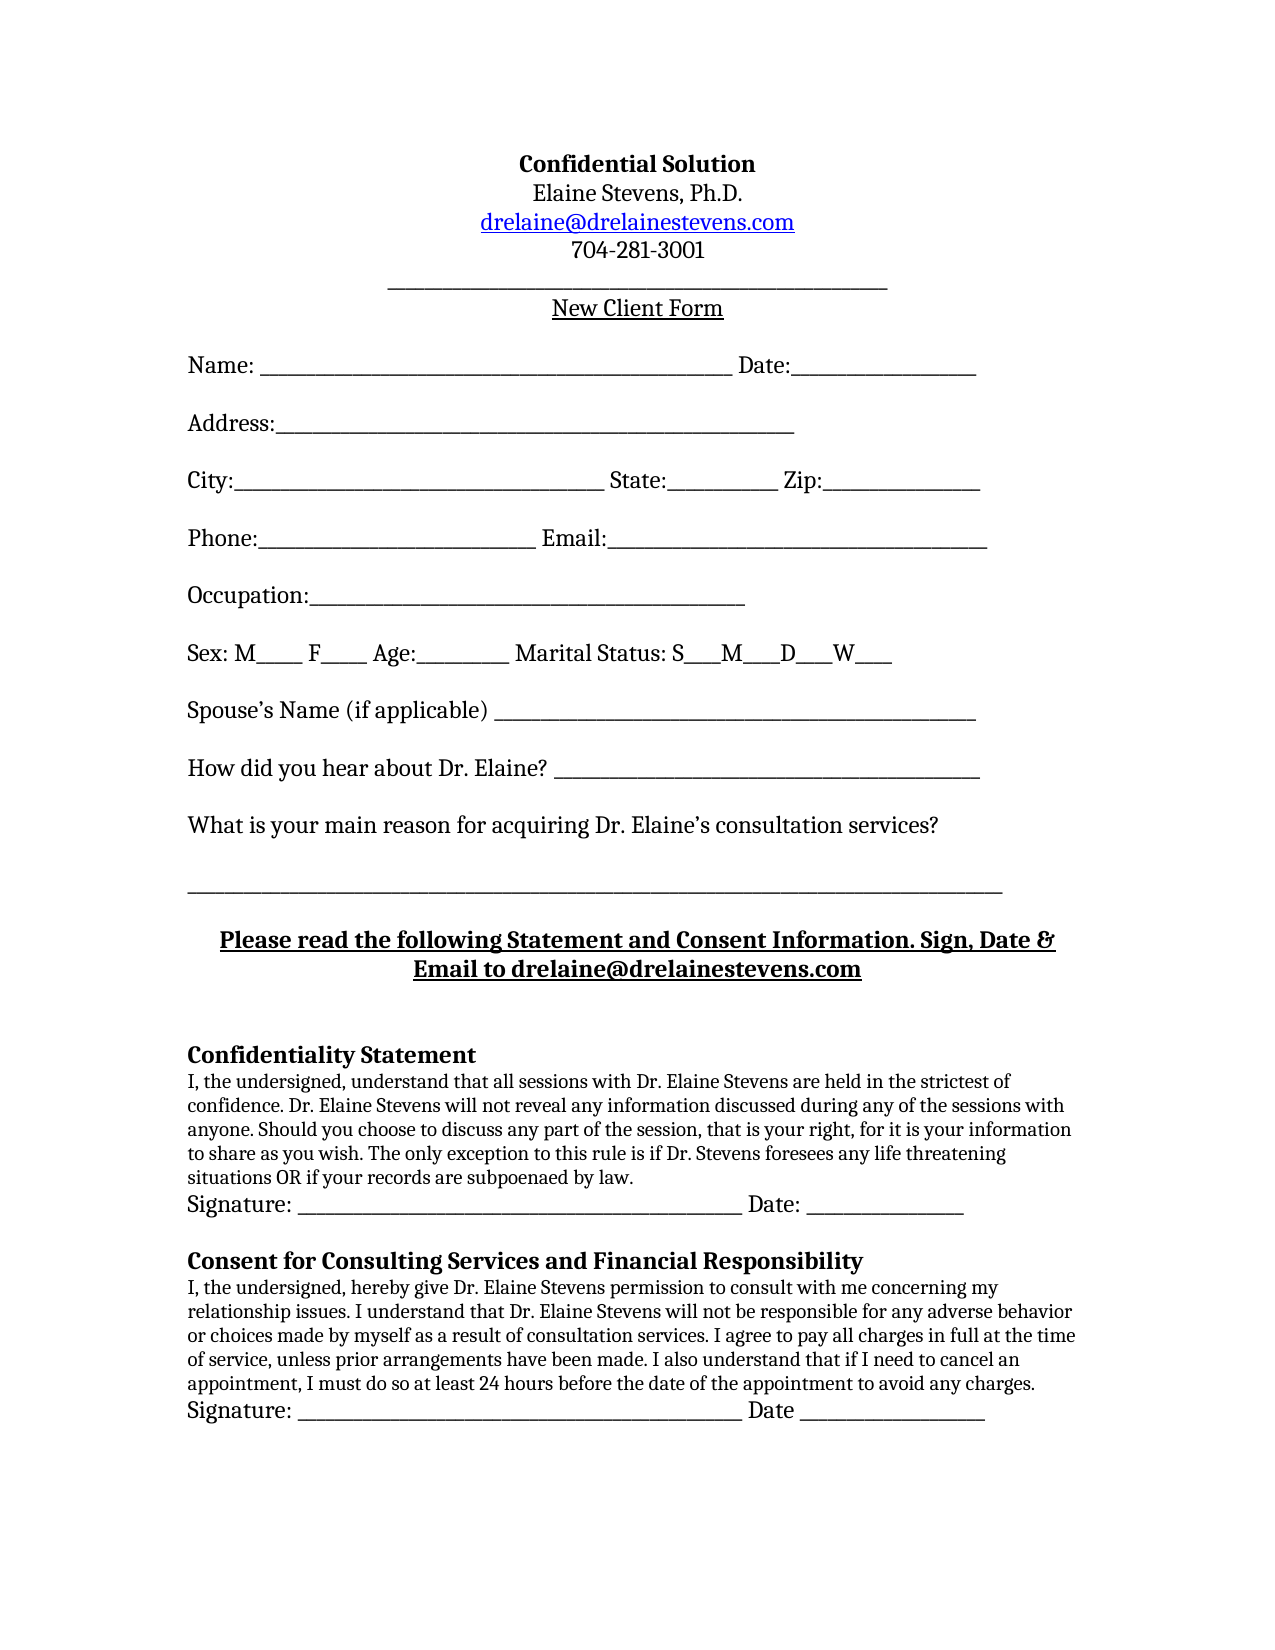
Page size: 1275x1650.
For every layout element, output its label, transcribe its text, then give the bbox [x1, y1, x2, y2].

text I, the undersigned, understand that all sessions with Dr. Elaine Stevens are held in the strictest of confidence. Dr. Elaine Stevens will not reveal any information discussed during any of the sessions with anyone. Should you choose to discuss any part of the session, that is your right, for it is your information to share as you wish. The only exception to this rule is if Dr. Stevens foresees any life threatening situations OR if your records are subpoenaed by law. [187, 1070, 1087, 1190]
text New Client Form [187, 294, 1087, 322]
text Address:________________________________________________________ [187, 409, 1087, 437]
text I, the undersigned, hereby give Dr. Elaine Stevens permission to consult with me concerning my relationship issues. I understand that Dr. Elaine Stevens will not be responsible for any adverse behavior or choices made by myself as a result of consultation services. I agree to pay all charges in full at the time of service, unless prior arrangements have been made. I also understand that if I need to cancel an appointment, I must do so at least 24 hours before the date of the appointment to avoid any charges. [187, 1276, 1087, 1396]
text City:________________________________________ State:____________ Zip:_________________ [187, 466, 1087, 495]
text How did you hear about Dr. Elaine? ______________________________________________ [187, 754, 1087, 782]
text Signature: ________________________________________________ Date: _________________ [187, 1190, 1087, 1218]
text Occupation:_______________________________________________ [187, 581, 1087, 610]
text Sex: M_____ F_____ Age:__________ Marital Status: S____M____D____W____ [187, 639, 1087, 667]
text Consent for Consulting Services and Financial Responsibility [187, 1247, 1087, 1276]
text ______________________________________________________ [187, 265, 1087, 294]
text Phone:______________________________ Email:_________________________________________ [187, 524, 1087, 552]
text Confidential Solution [187, 150, 1087, 179]
text 704-281-3001 [187, 236, 1087, 265]
text Elaine Stevens, Ph.D. [187, 179, 1087, 207]
text Spouse’s Name (if applicable) ____________________________________________________ [187, 696, 1087, 725]
text Signature: ________________________________________________ Date ____________________ [187, 1396, 1087, 1424]
text ________________________________________________________________________________________ [187, 869, 1087, 897]
text Name: ___________________________________________________ Date:____________________ [187, 351, 1087, 380]
text Confidentiality Statement [187, 1041, 1087, 1070]
text What is your main reason for acquiring Dr. Elaine’s consultation services? [187, 811, 1087, 840]
text Please read the following Statement and Consent Information. Sign, Date & Email to drelaine@drelainestevens.com [187, 926, 1087, 984]
text drelaine@drelainestevens.com [187, 207, 1087, 236]
